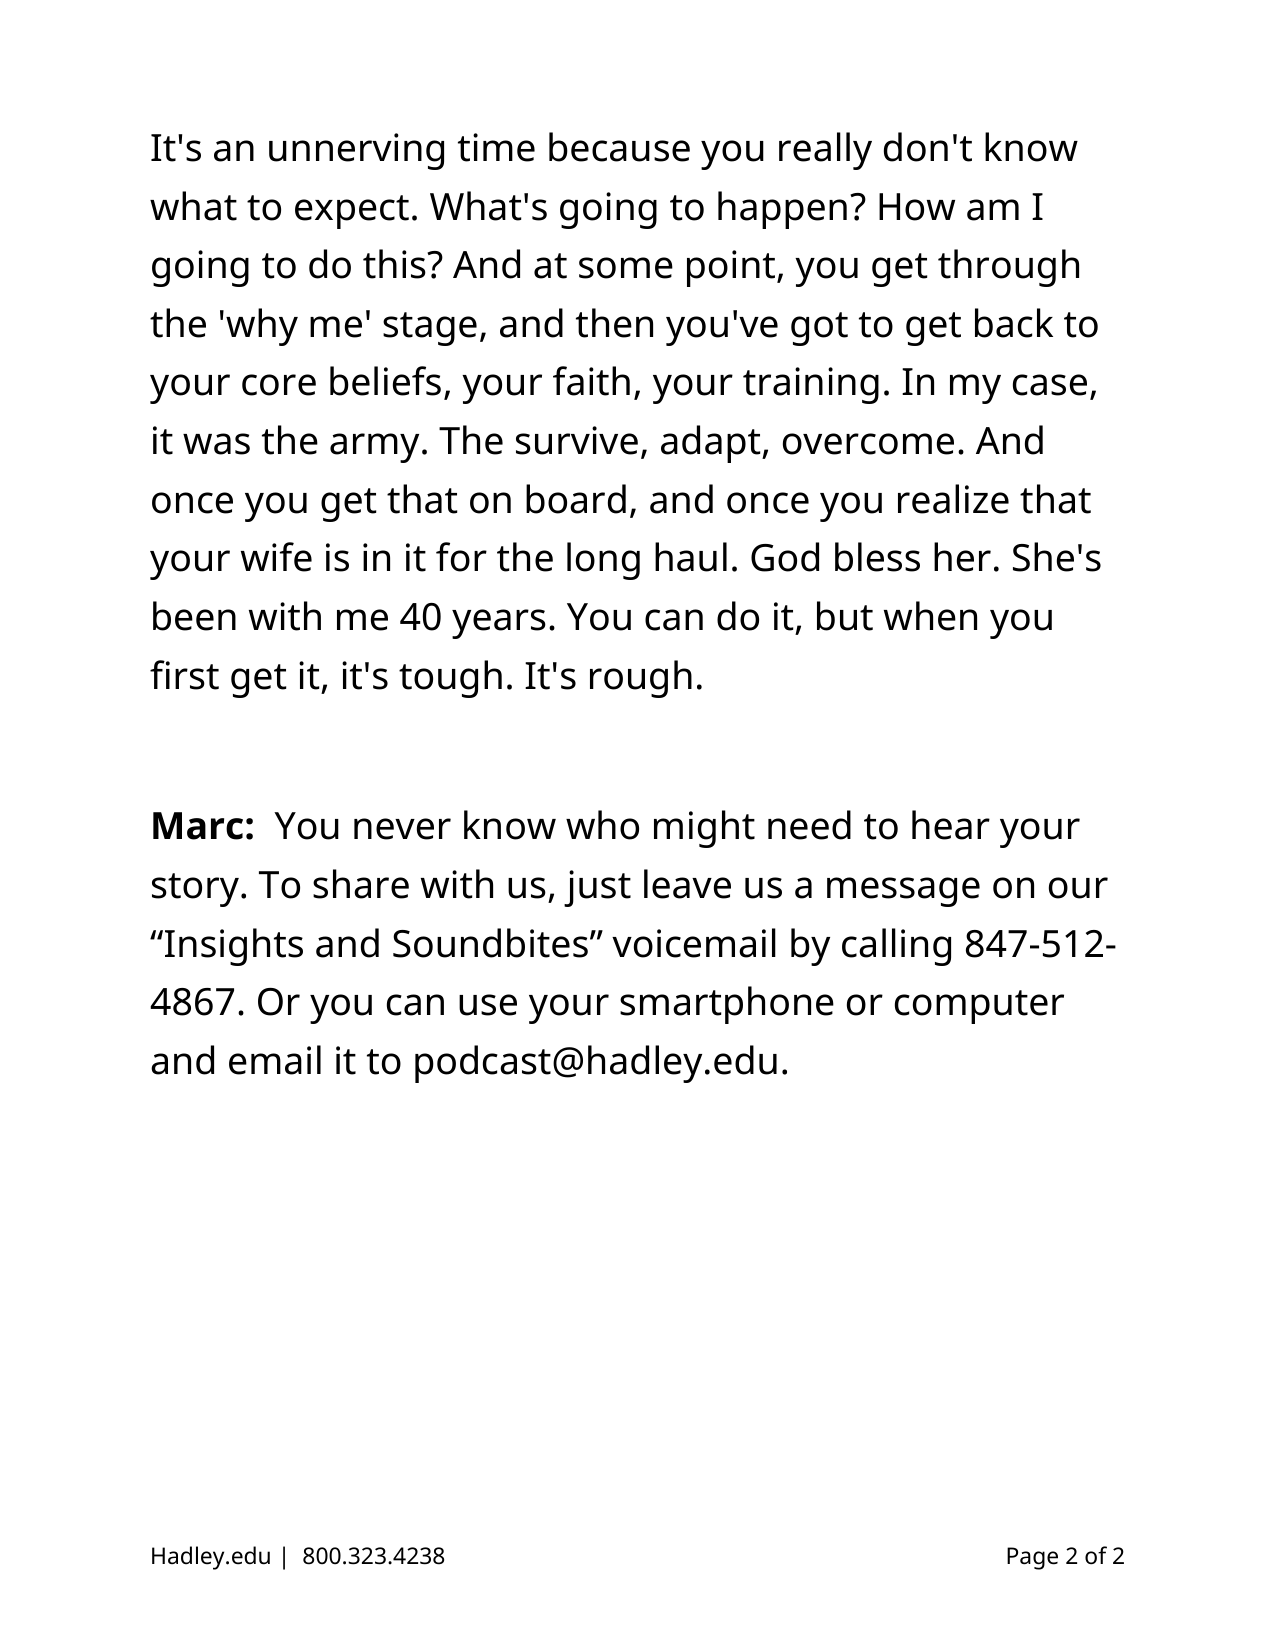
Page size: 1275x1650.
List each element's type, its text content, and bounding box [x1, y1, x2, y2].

text It's an unnerving time because you really don't know what to expect. What's going to happen? How am I going to do this? And at some point, you get through the 'why me' stage, and then you've got to get back to your core beliefs, your faith, your training. In my case, it was the army. The survive, adapt, overcome. And once you get that on board, and once you realize that your wife is in it for the long haul. God bless her. She's been with me 40 years. You can do it, but when you first get it, it's tough. It's rough. [150, 121, 1125, 700]
text Marc: You never know who might need to hear your story. To share with us, just leave us a message on our “Insights and Soundbites” voicemail by calling 847-512-4867. Or you can use your smartphone or computer and email it to podcast@hadley.edu. [150, 799, 1125, 1085]
